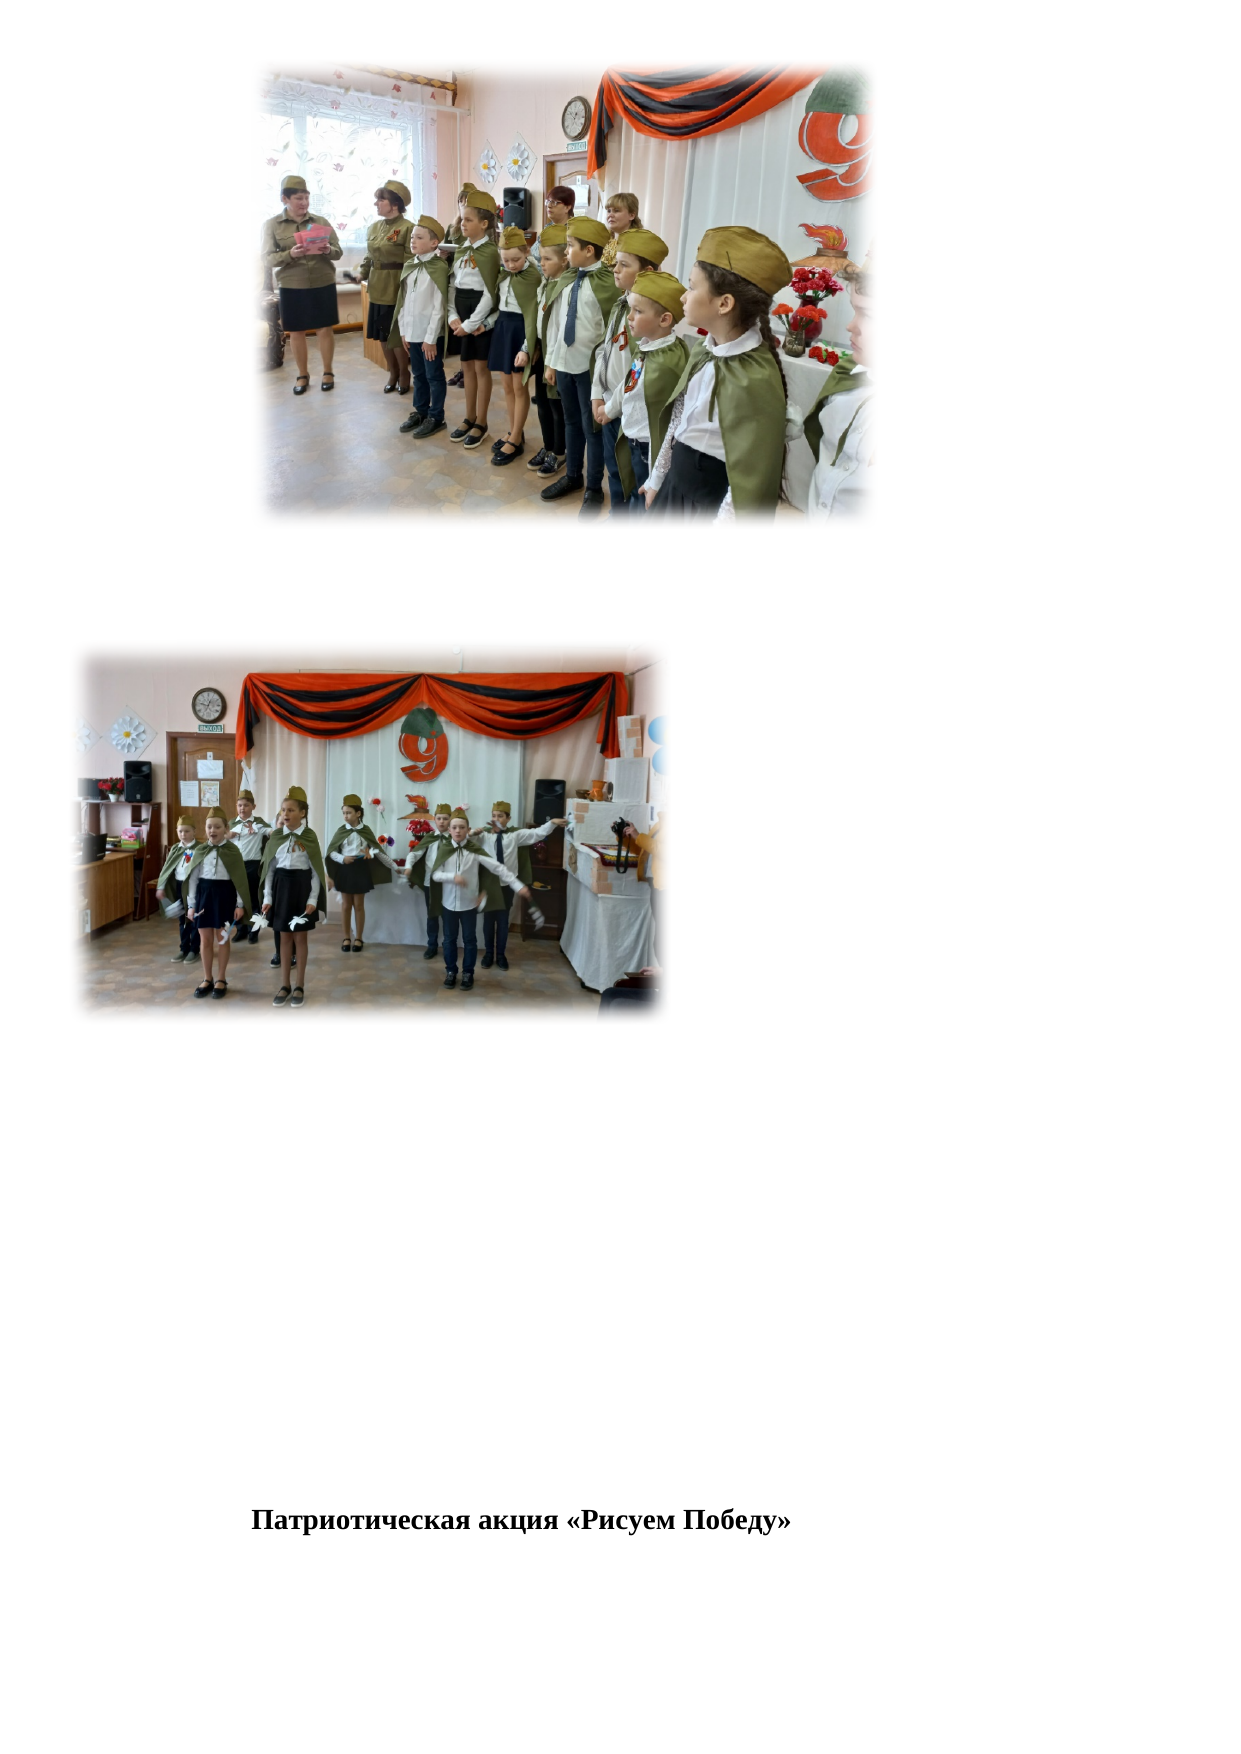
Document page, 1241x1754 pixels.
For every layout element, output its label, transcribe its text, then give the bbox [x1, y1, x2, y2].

picture [97, 668, 642, 997]
picture [279, 87, 850, 502]
text Патриотическая акция «Рисуем Победу» [177, 1502, 1152, 1536]
